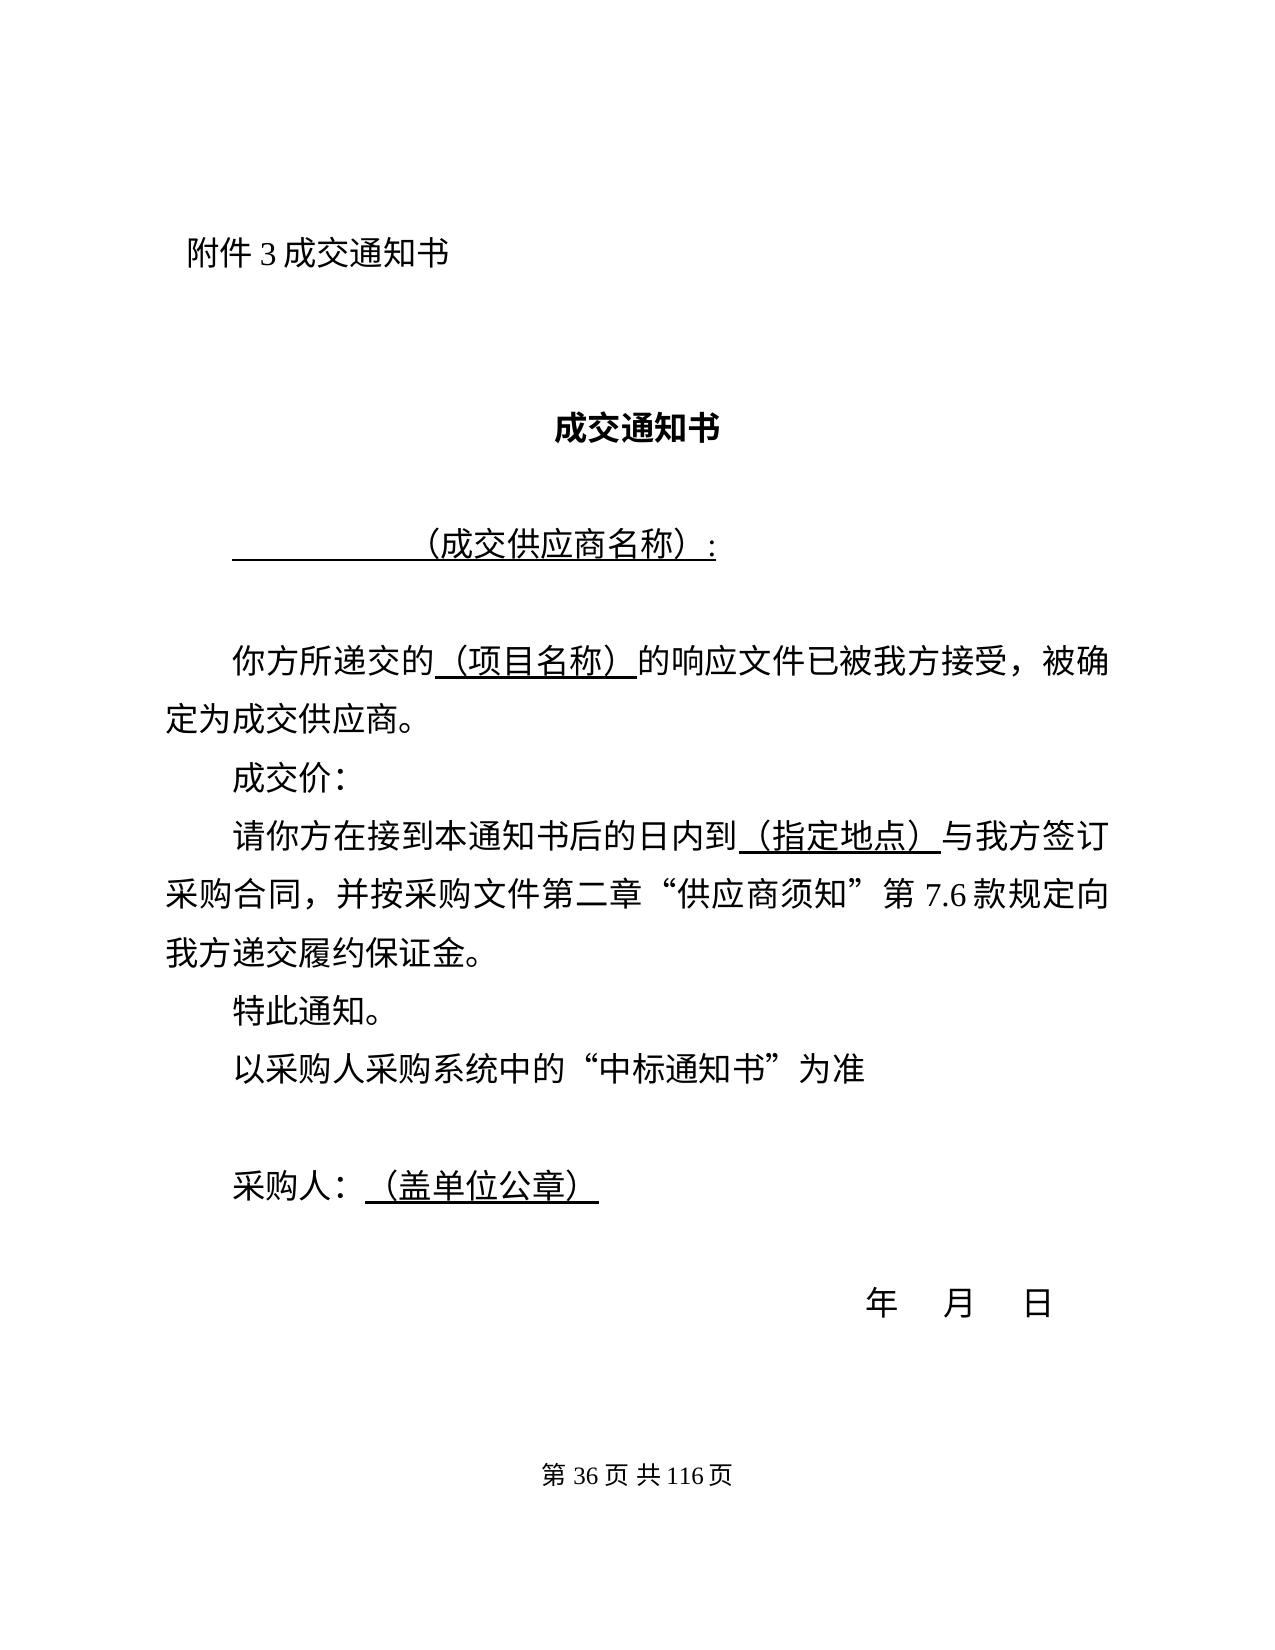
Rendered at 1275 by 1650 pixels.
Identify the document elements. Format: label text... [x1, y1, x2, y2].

text 请你方在接到本通知书后的日内到（指定地点）与我方签订采购合同，并按采购文件第二章“供应商须知”第7.6款规定向我方递交履约保证金。 [165, 802, 1109, 977]
text 你方所递交的（项目名称）的响应文件已被我方接受，被确定为成交供应商。 [165, 627, 1109, 743]
subtitle 附件3成交通知书 [165, 218, 1109, 277]
text （成交供应商名称）: [165, 510, 1109, 568]
text 以采购人采购系统中的“中标通知书”为准 [165, 1035, 1109, 1093]
text 特此通知。 [165, 977, 1109, 1035]
text 采购人：（盖单位公章） [165, 1152, 1109, 1210]
text 成交价： [165, 743, 1109, 802]
text 年 月 日 [165, 1268, 1109, 1327]
text 成交通知书 [165, 393, 1109, 452]
